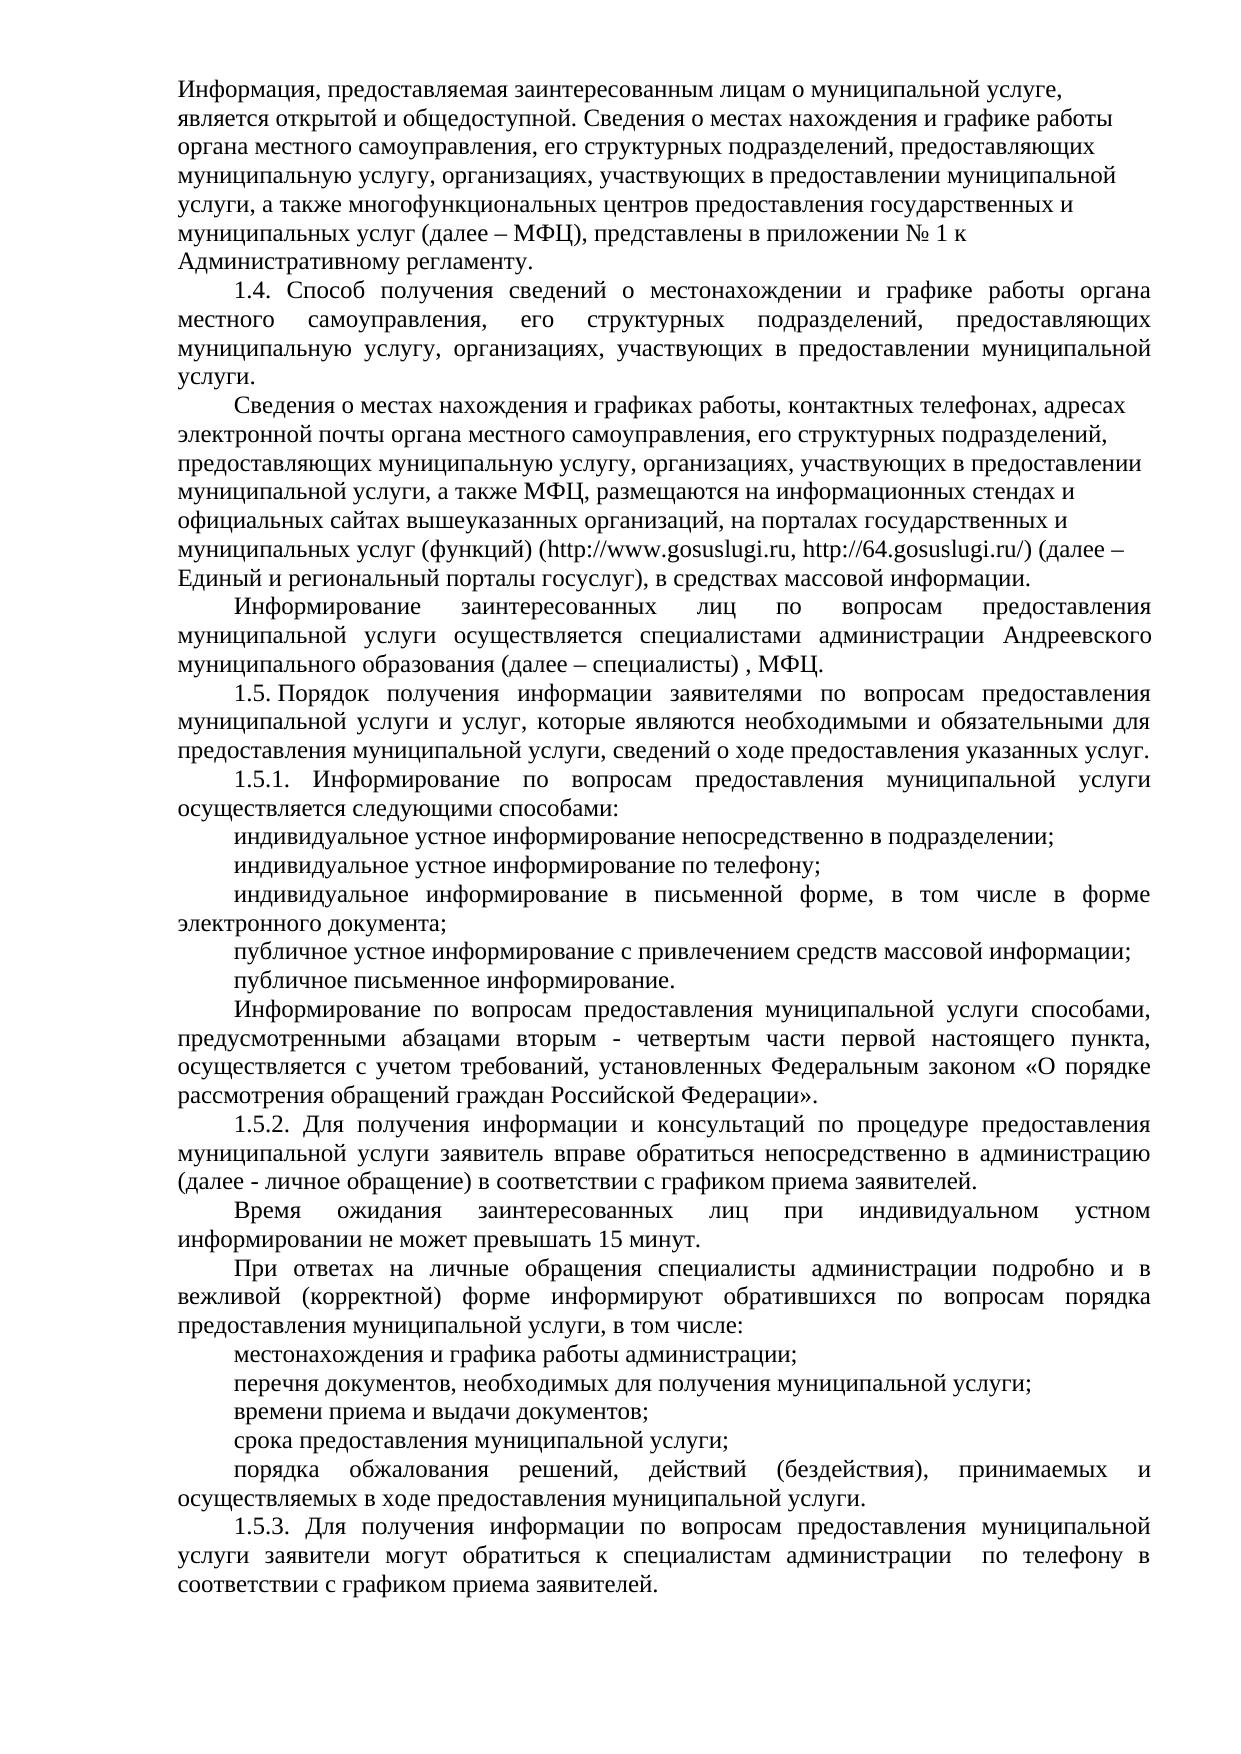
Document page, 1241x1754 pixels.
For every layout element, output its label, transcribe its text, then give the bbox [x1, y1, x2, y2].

text 1.5. Порядок получения информации заявителями по вопросам предоставления муниципальной услуги и услуг, которые являются необходимыми и обязательными для предоставления муниципальной услуги, сведений о ходе предоставления указанных услуг. [177, 678, 1152, 764]
text публичное письменное информирование. [177, 965, 1152, 994]
text Информирование заинтересованных лиц по вопросам предоставления муниципальной услуги осуществляется специалистами администрации Андреевского муниципального образования (далее – специалисты) , МФЦ. [177, 591, 1152, 678]
text Время ожидания заинтересованных лиц при индивидуальном устном информировании не может превышать 15 минут. [177, 1195, 1152, 1253]
text времени приема и выдачи документов; [177, 1396, 1152, 1425]
text 1.5.3. Для получения информации по вопросам предоставления муниципальной услуги заявители могут обратиться к специалистам администрации по телефону в соответствии с графиком приема заявителей. [177, 1511, 1152, 1598]
text При ответах на личные обращения специалисты администрации подробно и в вежливой (корректной) форме информируют обратившихся по вопросам порядка предоставления муниципальной услуги, в том числе: [177, 1253, 1152, 1339]
text срока предоставления муниципальной услуги; [177, 1425, 1152, 1454]
text индивидуальное устное информирование по телефону; [177, 850, 1152, 879]
text индивидуальное устное информирование непосредственно в подразделении; [177, 821, 1152, 850]
text перечня документов, необходимых для получения муниципальной услуги; [177, 1368, 1152, 1396]
text 1.4. Способ получения сведений о местонахождении и графике работы органа местного самоуправления, его структурных подразделений, предоставляющих муниципальную услугу, организациях, участвующих в предоставлении муниципальной услуги. [177, 275, 1152, 390]
text Сведения о местах нахождения и графиках работы, контактных телефонах, адресах электронной почты органа местного самоуправления, его структурных подразделений, предоставляющих муниципальную услугу, организациях, участвующих в предоставлении муниципальной услуги, а также МФЦ, размещаются на информационных стендах и официальных сайтах вышеуказанных организаций, на порталах государственных и муниципальных услуг (функций) (http://www.gosuslugi.ru, http://64.gosuslugi.ru/) (далее – Единый и региональный порталы госуслуг), в средствах массовой информации. [177, 390, 1152, 591]
text порядка обжалования решений, действий (бездействия), принимаемых и осуществляемых в ходе предоставления муниципальной услуги. [177, 1454, 1152, 1511]
text 1.5.1. Информирование по вопросам предоставления муниципальной услуги осуществляется следующими способами: [177, 764, 1152, 821]
text публичное устное информирование с привлечением средств массовой информации; [177, 936, 1152, 965]
text местонахождения и графика работы администрации; [177, 1339, 1152, 1368]
text индивидуальное информирование в письменной форме, в том числе в форме электронного документа; [177, 879, 1152, 936]
text 1.5.2. Для получения информации и консультаций по процедуре предоставления муниципальной услуги заявитель вправе обратиться непосредственно в администрацию (далее - личное обращение) в соответствии с графиком приема заявителей. [177, 1109, 1152, 1195]
text Информирование по вопросам предоставления муниципальной услуги способами, предусмотренными абзацами вторым - четвертым части первой настоящего пункта, осуществляется с учетом требований, установленных Федеральным законом «О порядке рассмотрения обращений граждан Российской Федерации». [177, 994, 1152, 1109]
text Информация, предоставляемая заинтересованным лицам о муниципальной услуге, является открытой и общедоступной. Сведения о местах нахождения и графике работы органа местного самоуправления, его структурных подразделений, предоставляющих муниципальную услугу, организациях, участвующих в предоставлении муниципальной услуги, а также многофункциональных центров предоставления государственных и муниципальных услуг (далее – МФЦ), представлены в приложении № 1 к Административному регламенту. [177, 74, 1152, 275]
